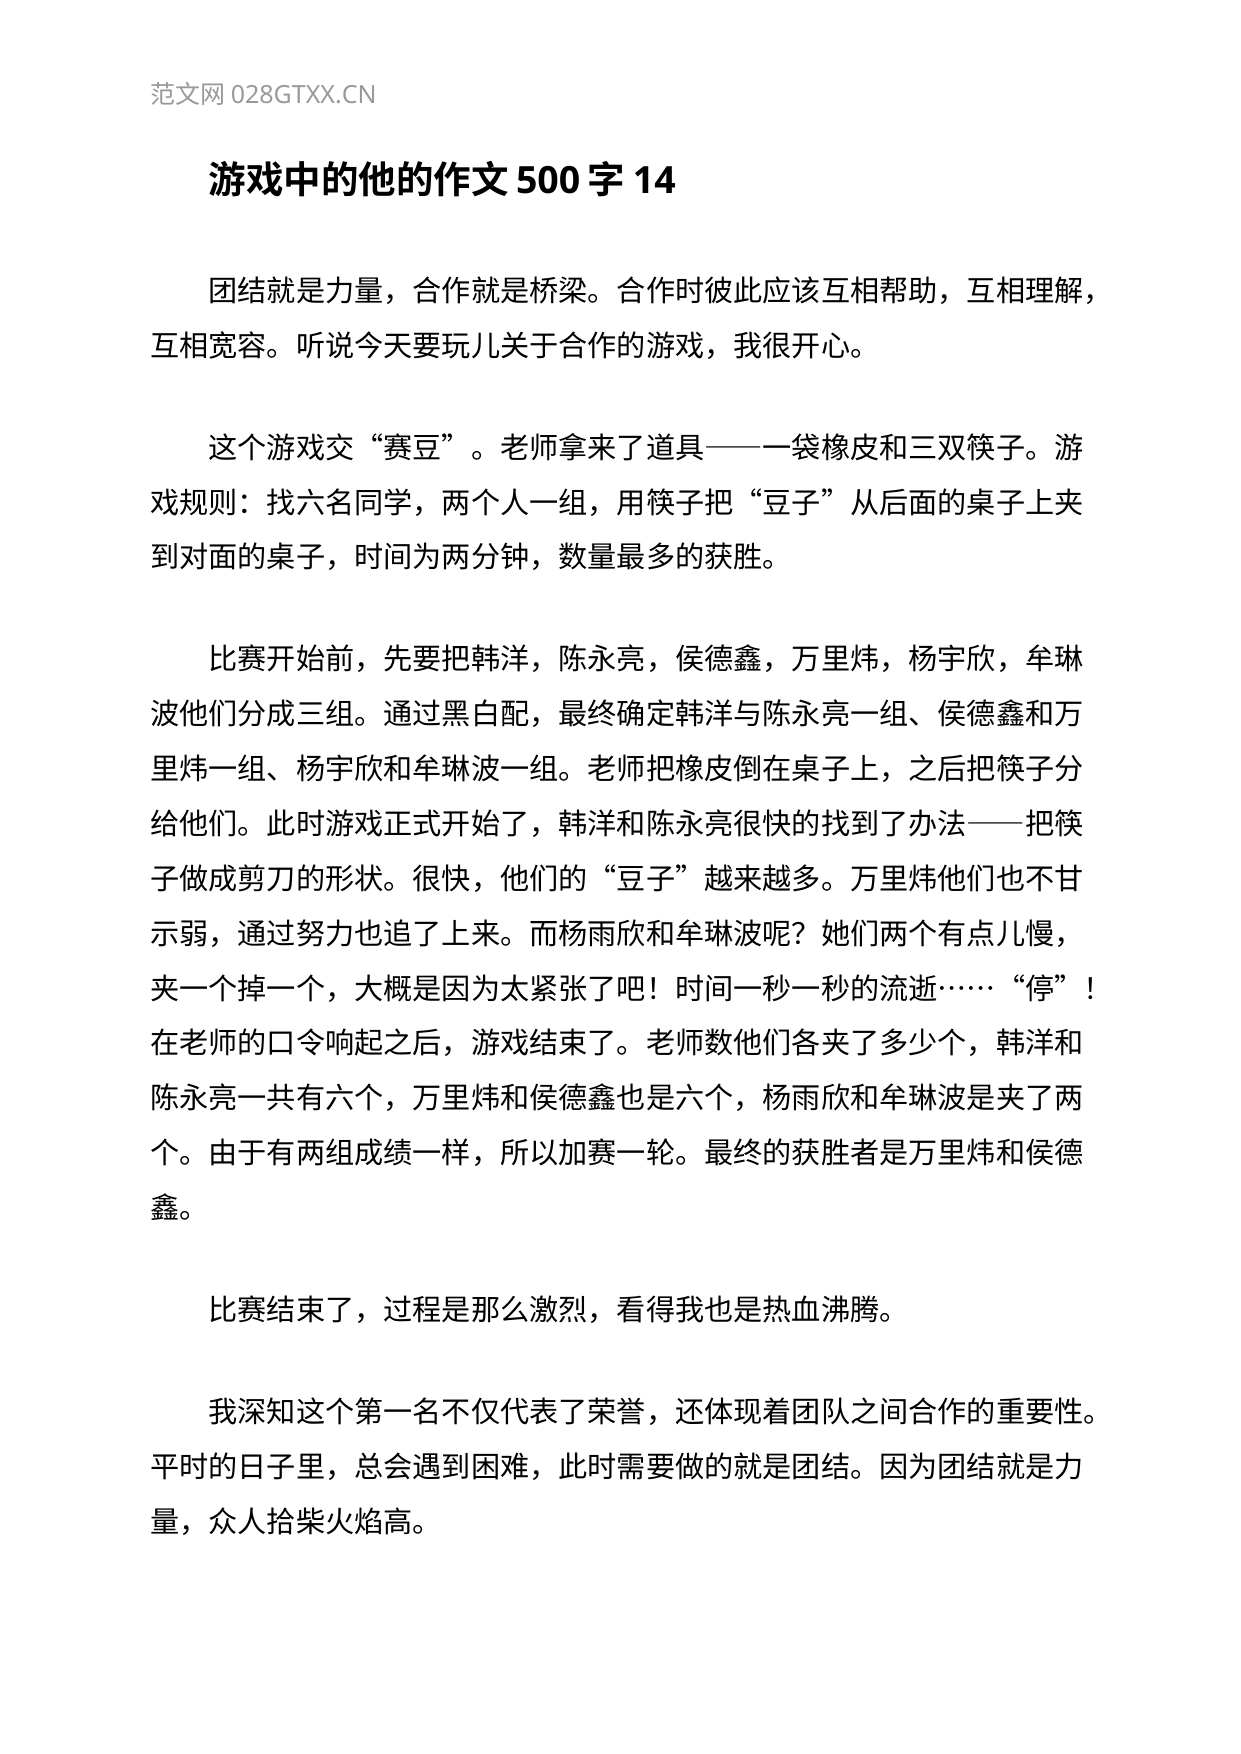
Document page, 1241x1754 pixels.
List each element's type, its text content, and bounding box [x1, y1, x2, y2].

text 比赛开始前，先要把韩洋，陈永亮，侯德鑫，万里炜，杨宇欣，牟琳波他们分成三组。通过黑白配，最终确定韩洋与陈永亮一组、侯德鑫和万里炜一组、杨宇欣和牟琳波一组。老师把橡皮倒在桌子上，之后把筷子分给他们。此时游戏正式开始了，韩洋和陈永亮很快的找到了办法——把筷子做成剪刀的形状。很快，他们的“豆子”越来越多。万里炜他们也不甘示弱，通过努力也追了上来。而杨雨欣和牟琳波呢？她们两个有点儿慢，夹一个掉一个，大概是因为太紧张了吧！时间一秒一秒的流逝……“停”！在老师的口令响起之后，游戏结束了。老师数他们各夹了多少个，韩洋和陈永亮一共有六个，万里炜和侯德鑫也是六个，杨雨欣和牟琳波是夹了两个。由于有两组成绩一样，所以加赛一轮。最终的获胜者是万里炜和侯德鑫。 [150, 636, 1090, 1227]
text 游戏中的他的作文500字14 [150, 150, 1090, 204]
text 这个游戏交“赛豆”。老师拿来了道具——一袋橡皮和三双筷子。游戏规则：找六名同学，两个人一组，用筷子把“豆子”从后面的桌子上夹到对面的桌子，时间为两分钟，数量最多的获胜。 [150, 424, 1090, 576]
text 团结就是力量，合作就是桥梁。合作时彼此应该互相帮助，互相理解，互相宽容。听说今天要玩儿关于合作的游戏，我很开心。 [150, 268, 1090, 365]
text 比赛结束了，过程是那么激烈，看得我也是热血沸腾。 [150, 1287, 1090, 1329]
text 我深知这个第一名不仅代表了荣誉，还体现着团队之间合作的重要性。平时的日子里，总会遇到困难，此时需要做的就是团结。因为团结就是力量，众人拾柴火焰高。 [150, 1388, 1090, 1540]
